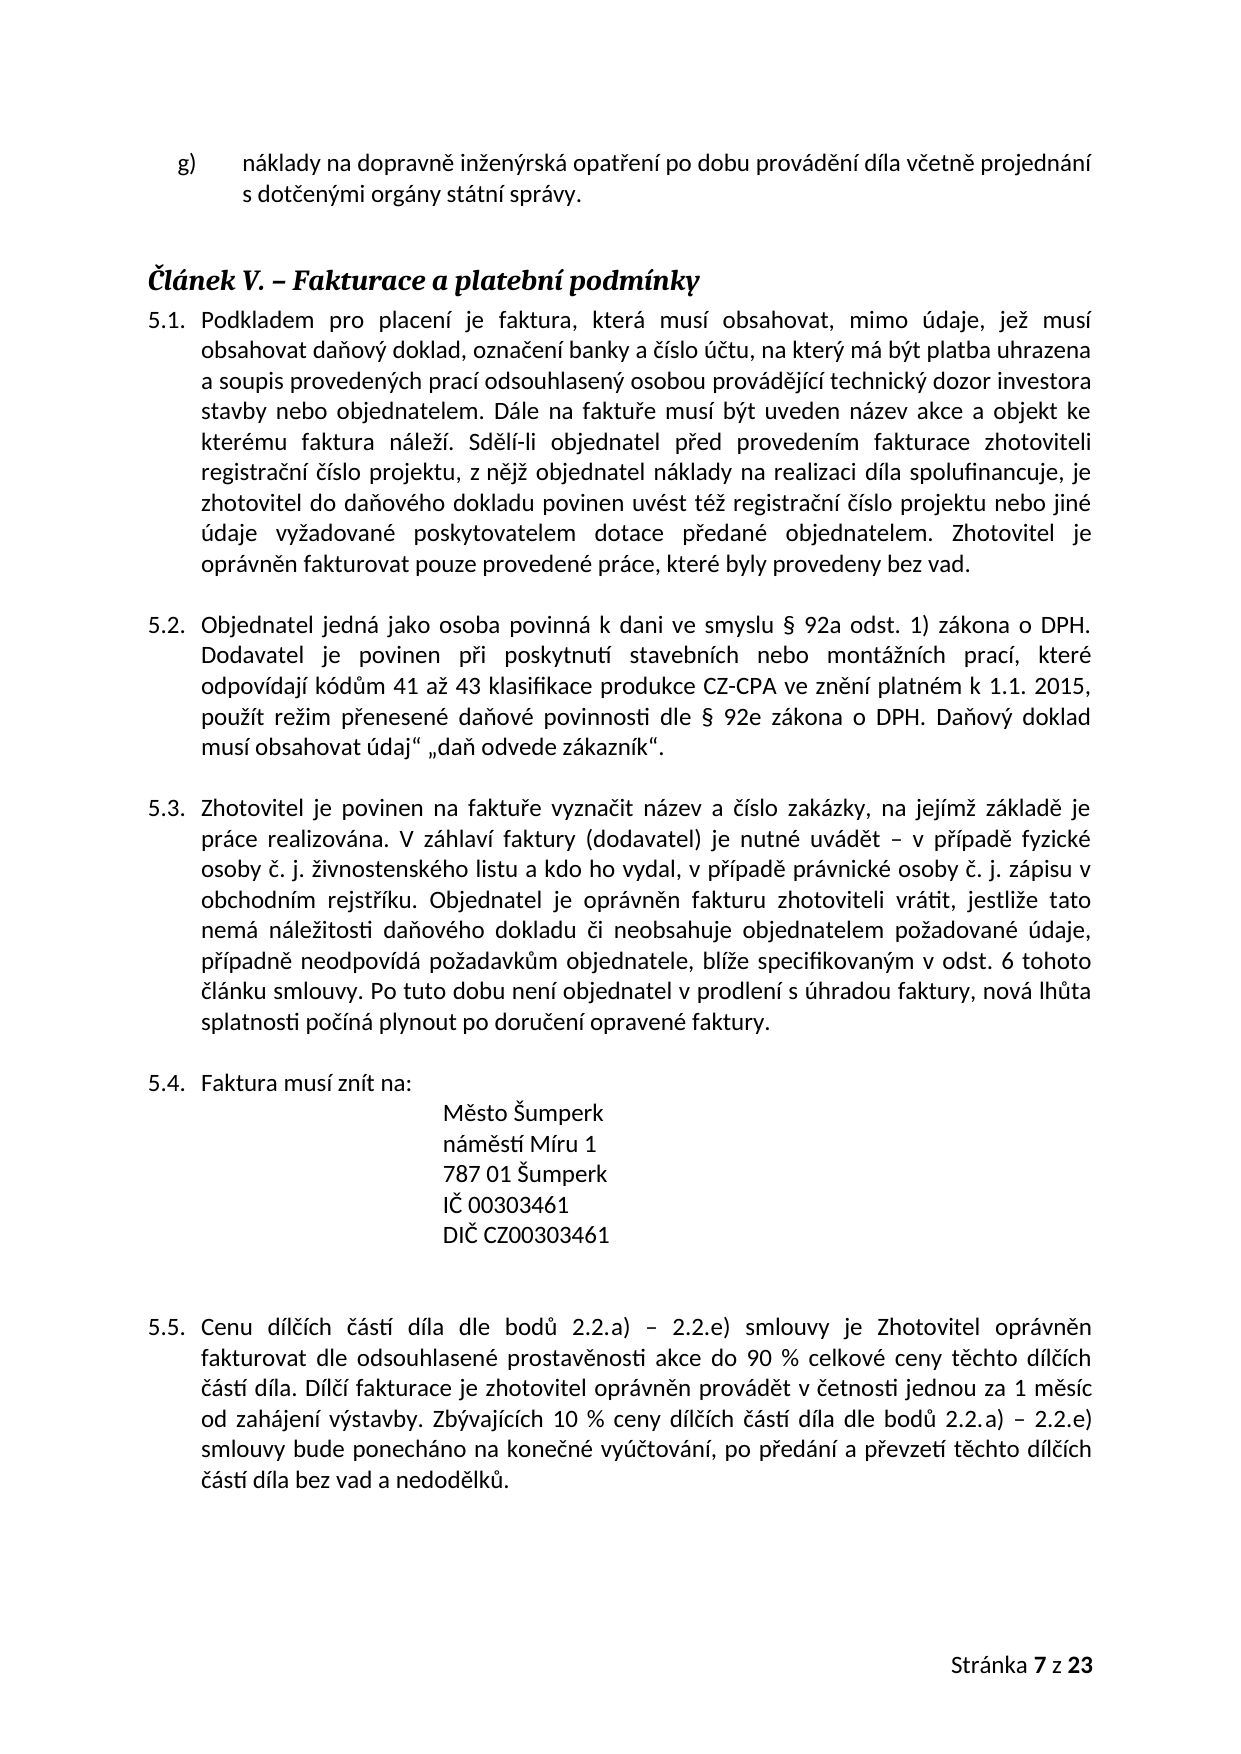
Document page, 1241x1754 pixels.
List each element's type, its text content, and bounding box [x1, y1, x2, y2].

list náklady na dopravně inženýrská opatření po dobu provádění díla včetně projednání s dotčenými orgány státní správy. [177, 148, 1093, 209]
list Zhotovitel je povinen na faktuře vyznačit název a číslo zakázky, na jejímž základě je práce realizována. V záhlaví faktury (dodavatel) je nutné uvádět – v případě fyzické osoby č. j. živnostenského listu a kdo ho vydal, v případě právnické osoby č. j. zápisu v obchodním rejstříku. Objednatel je oprávněn fakturu zhotoviteli vrátit, jestliže tato nemá náležitosti daňového dokladu či neobsahuje objednatelem požadované údaje, případně neodpovídá požadavkům objednatele, blíže specifikovaným v odst. 6 tohoto článku smlouvy. Po tuto dobu není objednatel v prodlení s úhradou faktury, nová lhůta splatnosti počíná plynout po doručení opravené faktury. [148, 792, 1093, 1036]
list Objednatel jedná jako osoba povinná k dani ve smyslu § 92a odst. 1) zákona o DPH. Dodavatel je povinen při poskytnutí stavebních nebo montážních prací, které odpovídají kódům 41 až 43 klasifikace produkce CZ-CPA ve znění platném k 1.1. 2015, použít režim přenesené daňové povinnosti dle § 92e zákona o DPH. Daňový doklad musí obsahovat údaj“ „daň odvede zákazník“. [148, 609, 1093, 762]
text Město Šumperk [422, 1097, 1093, 1128]
text náměstí Míru 1 [422, 1128, 1093, 1158]
text IČ 00303461 [422, 1189, 1093, 1219]
list Podkladem pro placení je faktura, která musí obsahovat, mimo údaje, jež musí obsahovat daňový doklad, označení banky a číslo účtu, na který má být platba uhrazena a soupis provedených prací odsouhlasený osobou provádějící technický dozor investora stavby nebo objednatelem. Dále na faktuře musí být uveden název akce a objekt ke kterému faktura náleží. Sdělí-li objednatel před provedením fakturace zhotoviteli registrační číslo projektu, z nějž objednatel náklady na realizaci díla spolufinancuje, je zhotovitel do daňového dokladu povinen uvést též registrační číslo projektu nebo jiné údaje vyžadované poskytovatelem dotace předané objednatelem. Zhotovitel je oprávněn fakturovat pouze provedené práce, které byly provedeny bez vad. [148, 304, 1093, 579]
text Článek V. – Fakturace a platební podmínky [148, 264, 1093, 298]
text DIČ CZ00303461 [422, 1219, 1093, 1250]
list Cenu dílčích částí díla dle bodů 2.2.a) – 2.2.e) smlouvy je Zhotovitel oprávněn fakturovat dle odsouhlasené prostavěnosti akce do 90 % celkové ceny těchto dílčích částí díla. Dílčí fakturace je zhotovitel oprávněn provádět v četnosti jednou za 1 měsíc od zahájení výstavby. Zbývajících 10 % ceny dílčích částí díla dle bodů 2.2.a) – 2.2.e) smlouvy bude ponecháno na konečné vyúčtování, po předání a převzetí těchto dílčích částí díla bez vad a nedodělků. [148, 1311, 1093, 1494]
list Faktura musí znít na: [148, 1067, 1093, 1097]
text 787 01 Šumperk [422, 1158, 1093, 1189]
